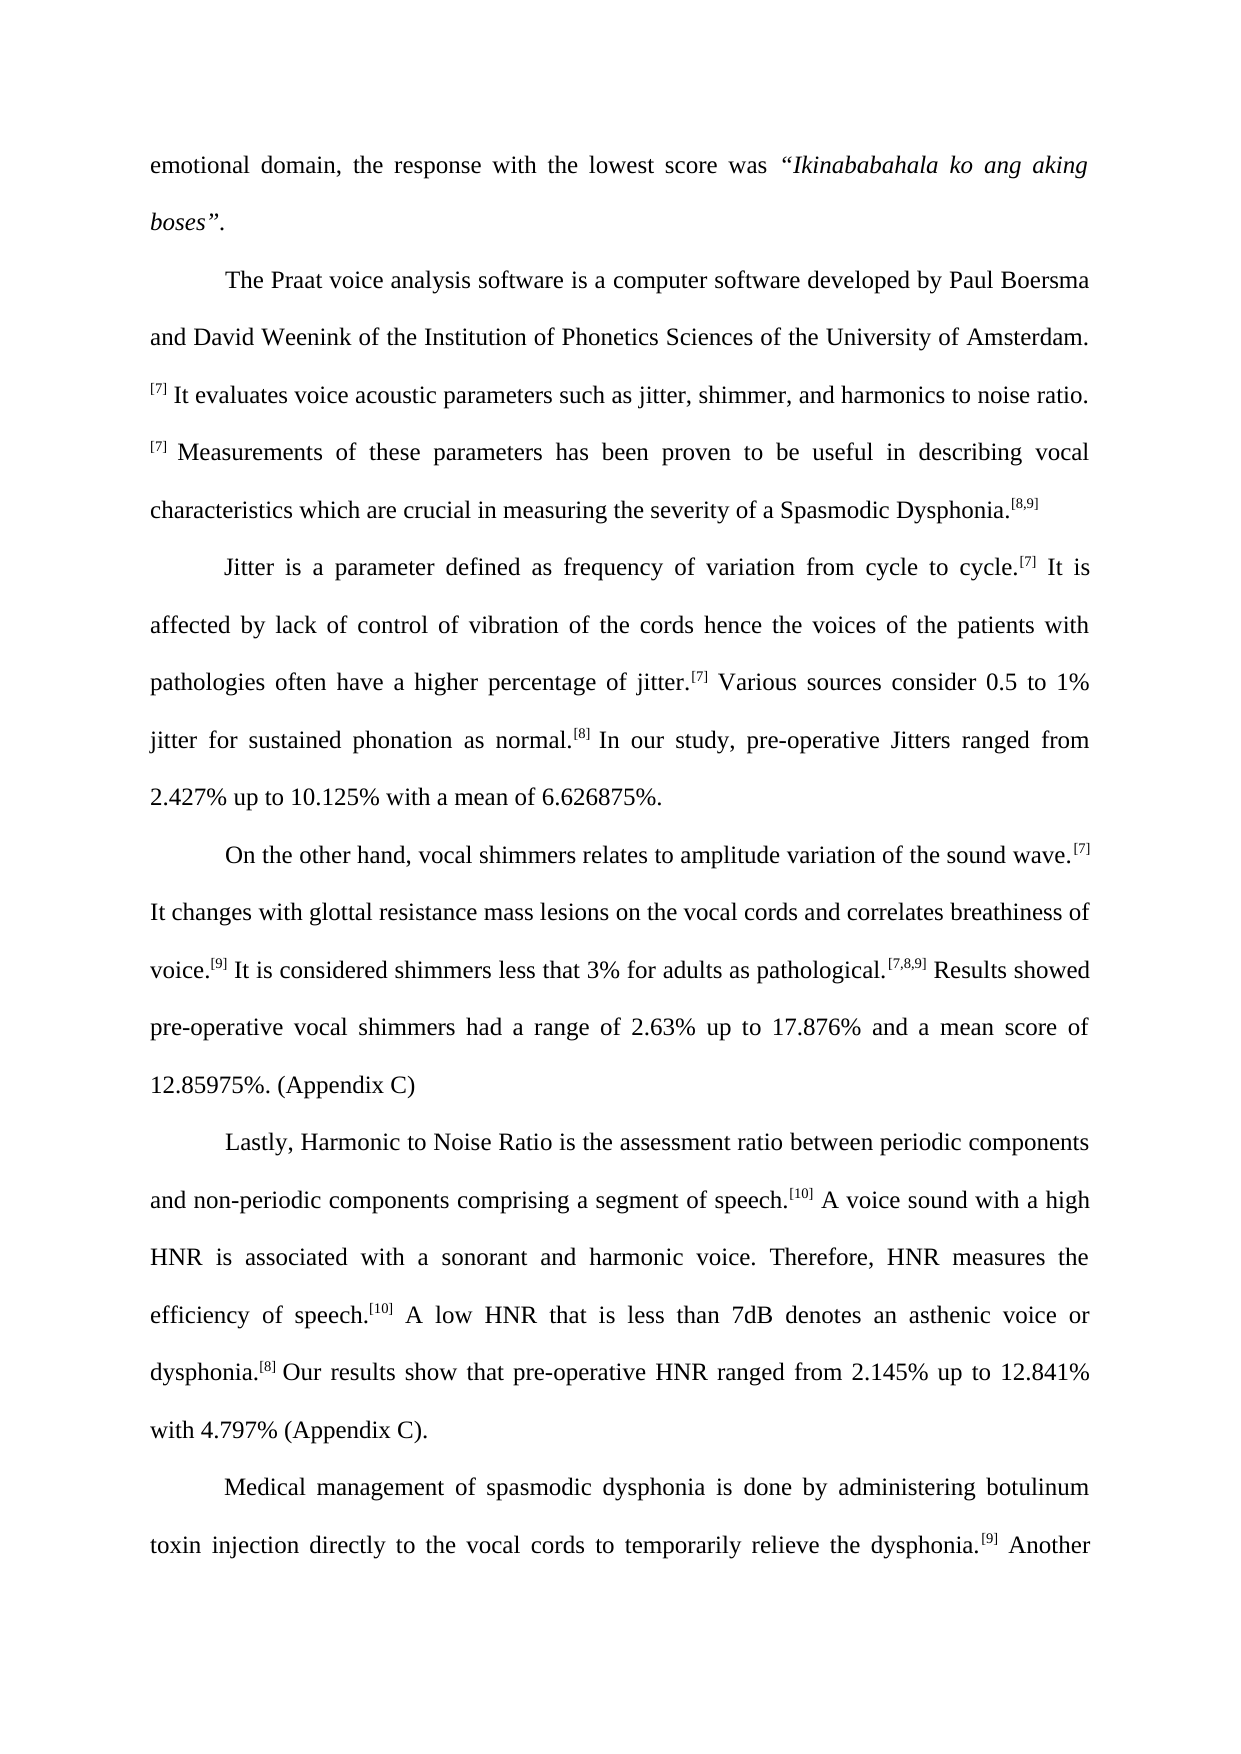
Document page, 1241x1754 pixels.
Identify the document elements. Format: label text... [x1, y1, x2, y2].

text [150, 150, 1090, 236]
list Lastly, Harmonic to Noise Ratio is the assessment ratio between periodic components and non-periodic components comprising a segment of speech.[10] A voice sound with a high HNR is associated with a sonorant and harmonic voice. Therefore, HNR measures the efficiency of speech.[10] A low HNR that is less than 7dB denotes an asthenic voice or dysphonia.[8] Our results show that pre-operative HNR ranged from 2.145% up to 12.841% with 4.797% (Appendix C). [150, 1127, 1090, 1444]
list On the other hand, vocal shimmers relates to amplitude variation of the sound wave.[7] It changes with glottal resistance mass lesions on the vocal cords and correlates breathiness of voice.[9] It is considered shimmers less that 3% for adults as pathological.[7,8,9] Results showed pre-operative vocal shimmers had a range of 2.63% up to 17.876% and a mean score of 12.85975%. (Appendix C) [150, 840, 1090, 1099]
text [150, 1472, 1090, 1559]
text Jitter is a parameter defined as frequency of variation from cycle to cycle.[7] It is affected by lack of control of vibration of the cords hence the voices of the patients with pathologies often have a higher percentage of jitter.[7] Various sources consider 0.5 to 1% jitter for sustained phonation as normal.[8] In our study, pre-operative Jitters ranged from 2.427% up to 10.125% with a mean of 6.626875%. [150, 552, 1090, 811]
list The Praat voice analysis software is a computer software developed by Paul Boersma and David Weenink of the Institution of Phonetics Sciences of the University of Amsterdam. [7] It evaluates voice acoustic parameters such as jitter, shimmer, and harmonics to noise ratio.[7] Measurements of these parameters has been proven to be useful in describing vocal characteristics which are crucial in measuring the severity of a Spasmodic Dysphonia.[8,9] [150, 265, 1090, 524]
